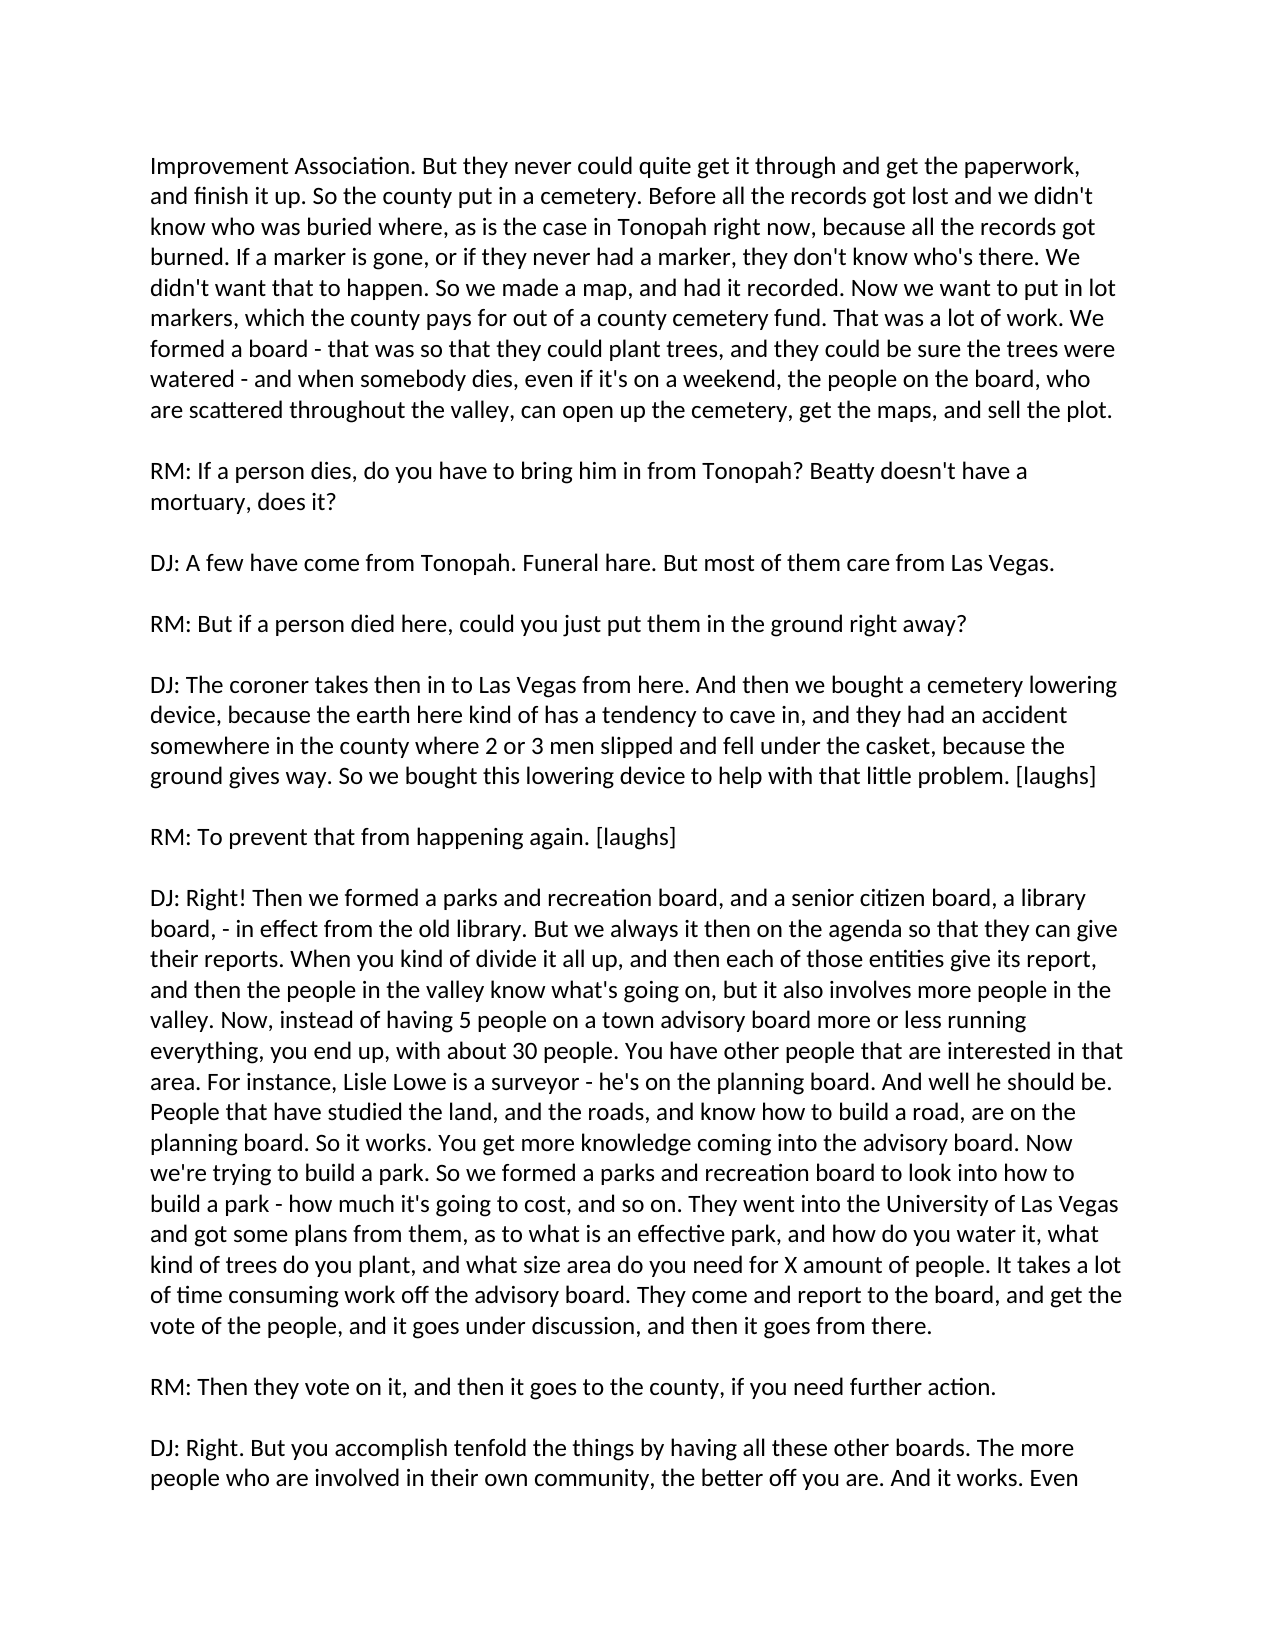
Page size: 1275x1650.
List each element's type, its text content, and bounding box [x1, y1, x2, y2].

text RM: But if a person died here, could you just put them in the ground right away? [150, 608, 1125, 638]
text RM: Then they vote on it, and then it goes to the county, if you need further action. [150, 1371, 1125, 1401]
text RM: To prevent that from happening again. [laughs] [150, 821, 1125, 852]
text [150, 1432, 1125, 1493]
text DJ: Right! Then we formed a parks and recreation board, and a senior citizen board, a library board, - in effect from the old library. But we always it then on the agenda so that they can give their reports. When you kind of divide it all up, and then each of those entities give its report, and then the people in the valley know what's going on, but it also involves more people in the valley. Now, instead of having 5 people on a town advisory board more or less running everything, you end up, with about 30 people. You have other people that are interested in that area. For instance, Lisle Lowe is a surveyor - he's on the planning board. And well he should be. People that have studied the land, and the roads, and know how to build a road, are on the planning board. So it works. You get more knowledge coming into the advisory board. Now we're trying to build a park. So we formed a parks and recreation board to look into how to build a park - how much it's going to cost, and so on. They went into the University of Las Vegas and got some plans from them, as to what is an effective park, and how do you water it, what kind of trees do you plant, and what size area do you need for X amount of people. It takes a lot of time consuming work off the advisory board. They come and report to the board, and get the vote of the people, and it goes under discussion, and then it goes from there. [150, 882, 1125, 1340]
text RM: If a person dies, do you have to bring him in from Tonopah? Beatty doesn't have a mortuary, does it? [150, 455, 1125, 516]
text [150, 150, 1125, 425]
text DJ: A few have come from Tonopah. Funeral hare. But most of them care from Las Vegas. [150, 547, 1125, 577]
text DJ: The coroner takes then in to Las Vegas from here. And then we bought a cemetery lowering device, because the earth here kind of has a tendency to cave in, and they had an accident somewhere in the county where 2 or 3 men slipped and fell under the casket, because the ground gives way. So we bought this lowering device to help with that little problem. [laughs] [150, 669, 1125, 791]
